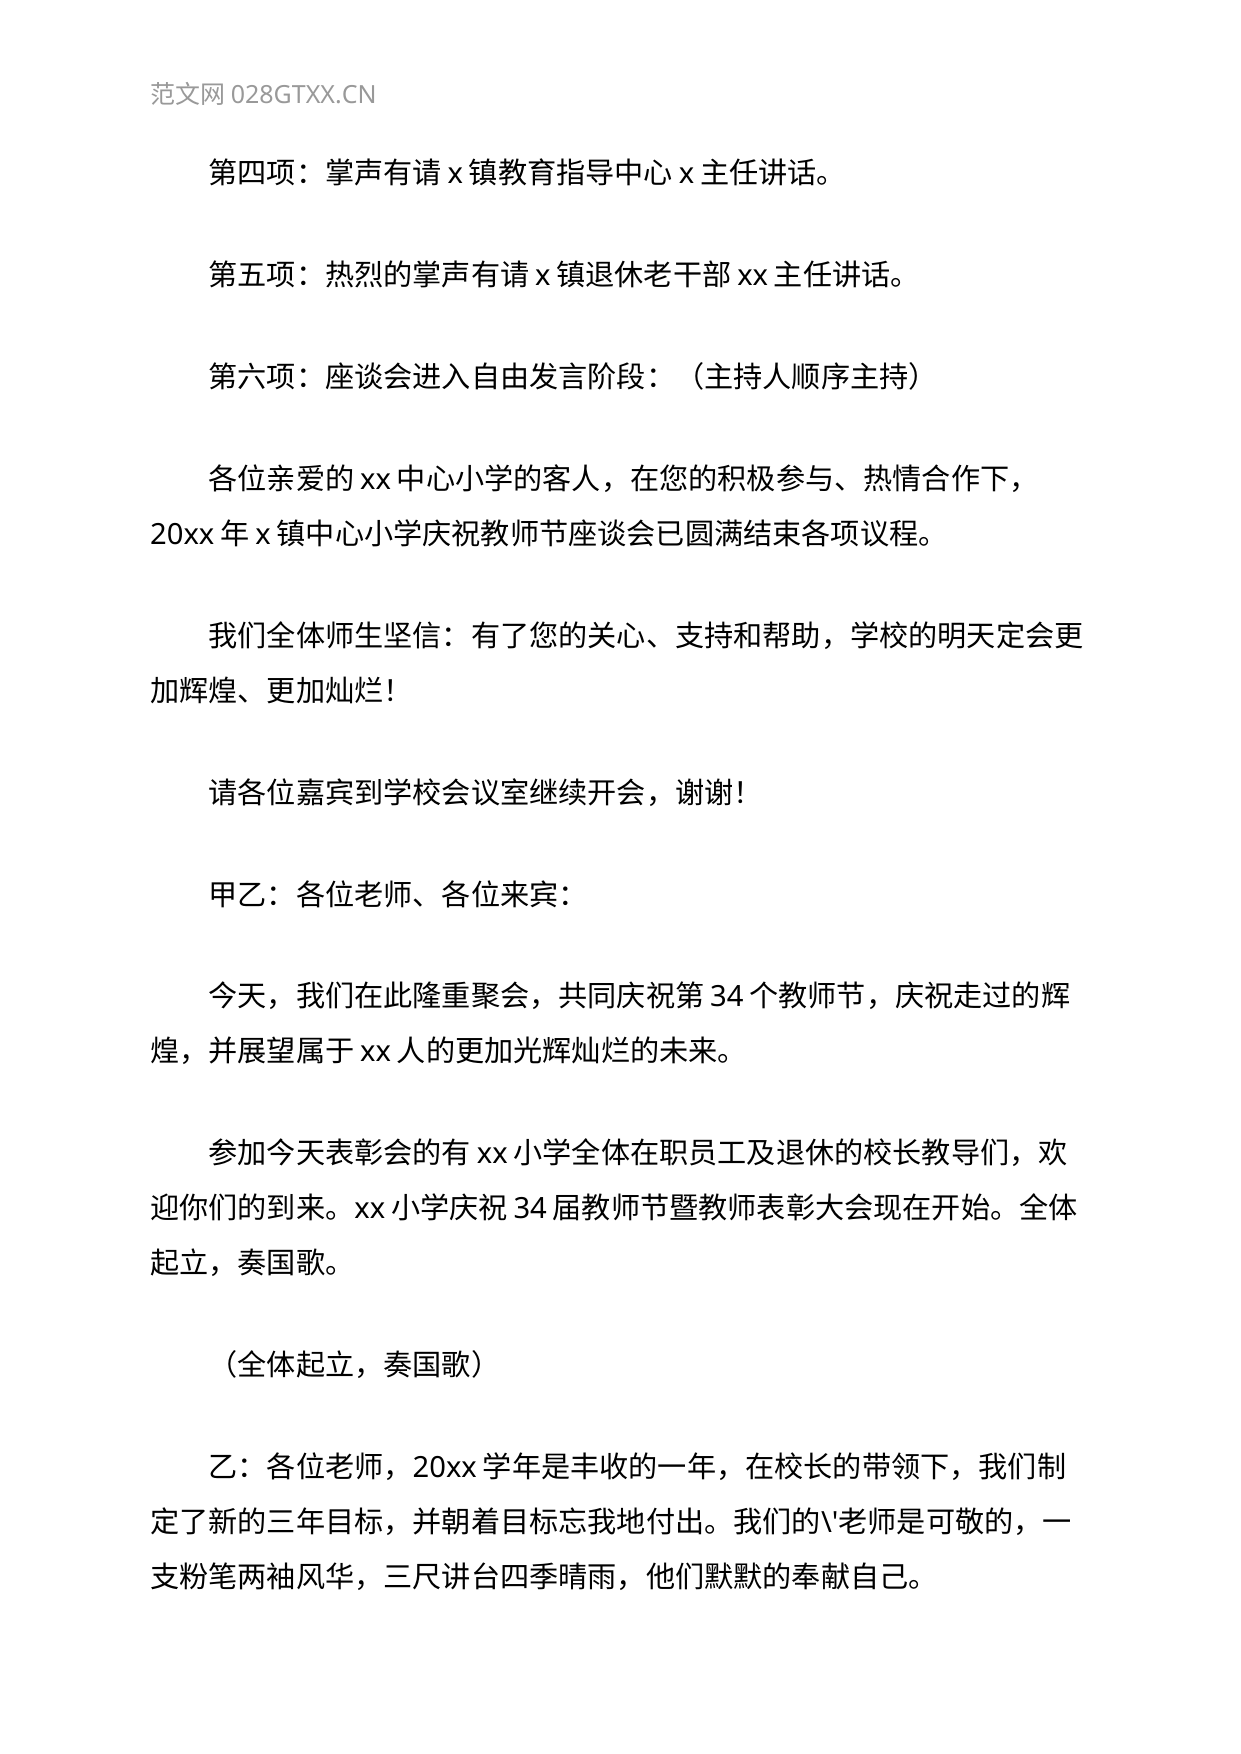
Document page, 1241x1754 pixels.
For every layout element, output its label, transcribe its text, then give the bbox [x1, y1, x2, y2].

text （全体起立，奏国歌） [150, 1342, 1090, 1384]
text 今天，我们在此隆重聚会，共同庆祝第34个教师节，庆祝走过的辉煌，并展望属于xx人的更加光辉灿烂的未来。 [150, 973, 1090, 1070]
text 参加今天表彰会的有xx小学全体在职员工及退休的校长教导们，欢迎你们的到来。xx小学庆祝34届教师节暨教师表彰大会现在开始。全体起立，奏国歌。 [150, 1130, 1090, 1282]
text 第五项：热烈的掌声有请x镇退休老干部xx主任讲话。 [150, 252, 1090, 294]
text 请各位嘉宾到学校会议室继续开会，谢谢！ [150, 769, 1090, 812]
text 第六项：座谈会进入自由发言阶段：（主持人顺序主持） [150, 354, 1090, 396]
text 第四项：掌声有请x镇教育指导中心x主任讲话。 [150, 150, 1090, 192]
text 我们全体师生坚信：有了您的关心、支持和帮助，学校的明天定会更加辉煌、更加灿烂！ [150, 613, 1090, 710]
text 甲乙：各位老师、各位来宾： [150, 871, 1090, 913]
text 各位亲爱的xx中心小学的客人，在您的积极参与、热情合作下，20xx年x镇中心小学庆祝教师节座谈会已圆满结束各项议程。 [150, 456, 1090, 553]
text 乙：各位老师，20xx学年是丰收的一年，在校长的带领下，我们制定了新的三年目标，并朝着目标忘我地付出。我们的\'老师是可敬的，一支粉笔两袖风华，三尺讲台四季晴雨，他们默默的奉献自己。 [150, 1443, 1090, 1596]
